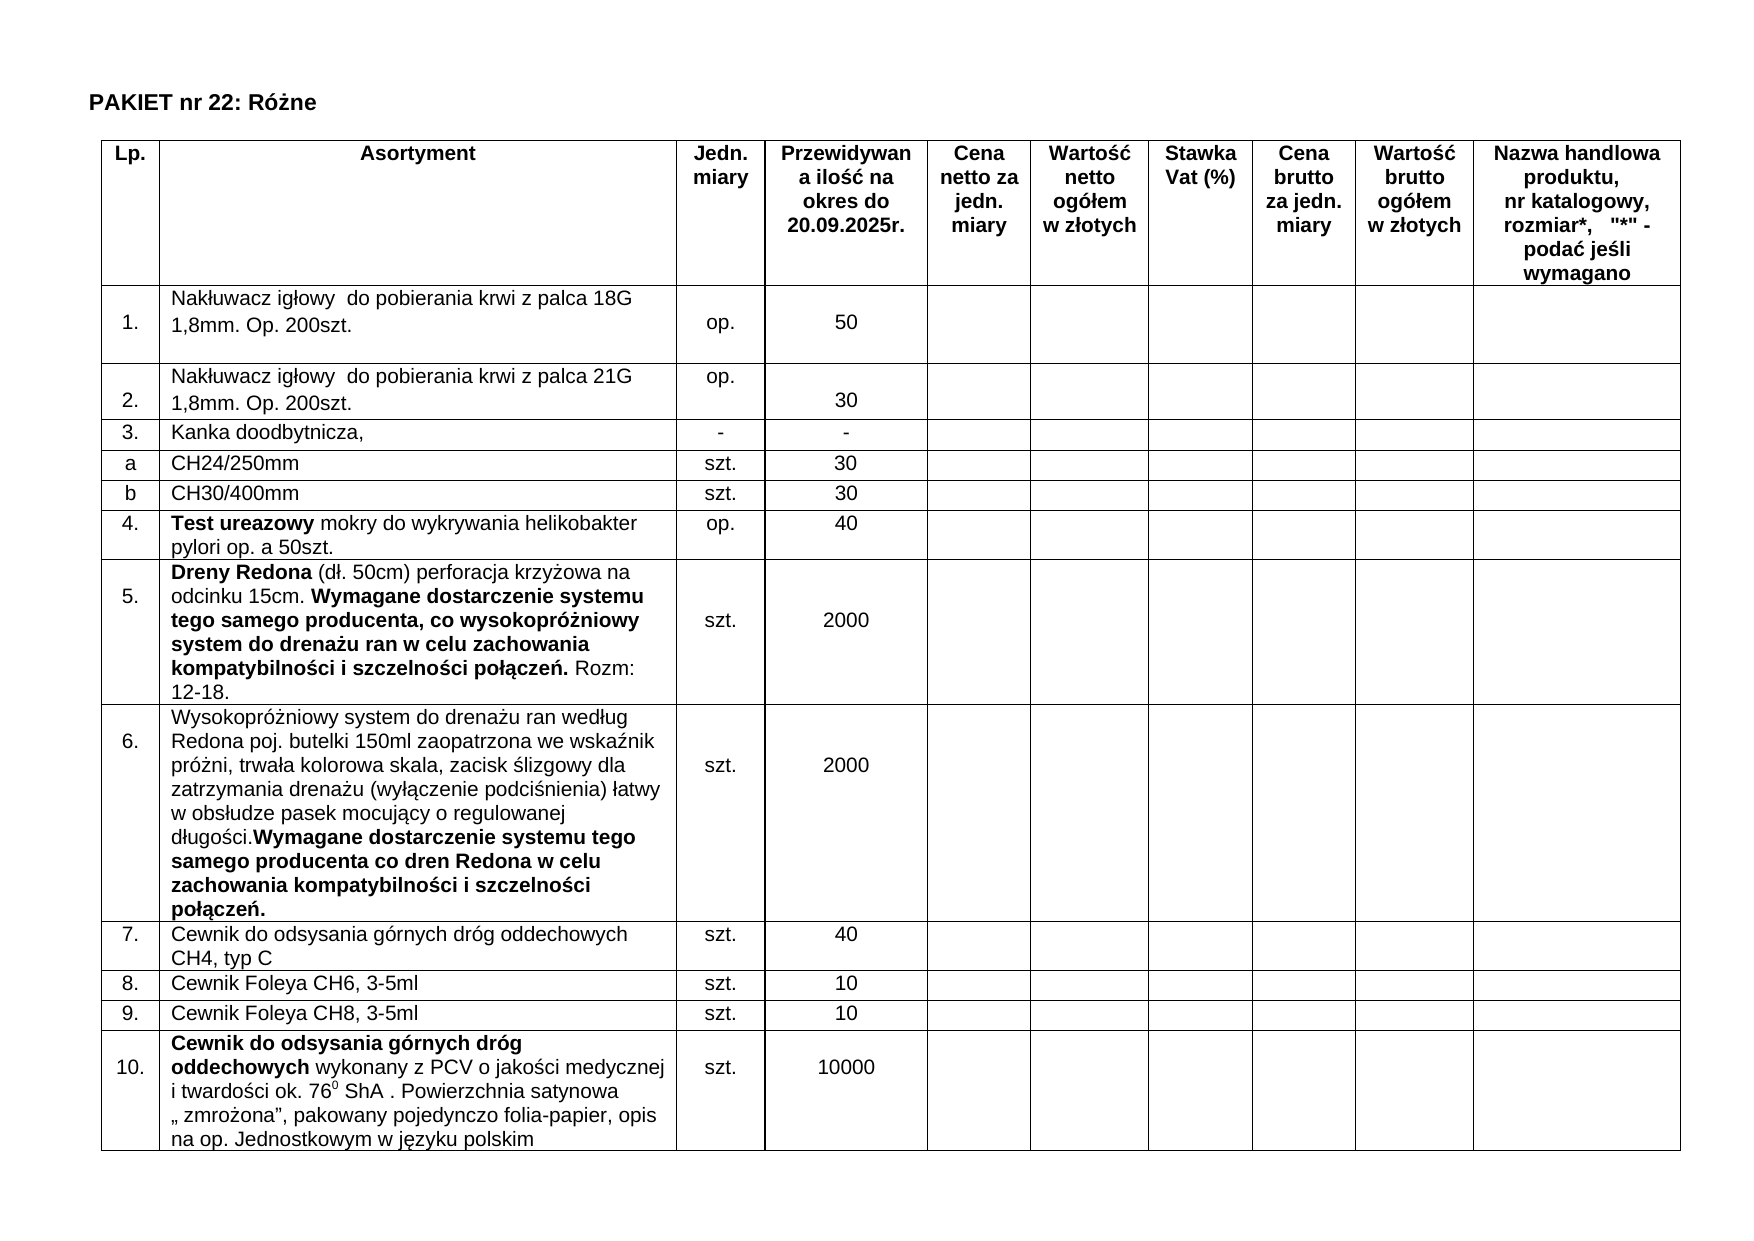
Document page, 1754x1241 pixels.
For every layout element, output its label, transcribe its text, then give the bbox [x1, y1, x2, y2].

table_header Stawka Vat (%) [1149, 141, 1252, 284]
table_cell Cewnik Foleya CH6, 3-5ml [160, 971, 676, 999]
table_cell [928, 286, 1030, 362]
table_cell [1253, 481, 1355, 510]
table_cell 7. [102, 922, 159, 969]
table_cell 30 [766, 364, 927, 419]
table_cell [1356, 451, 1473, 480]
table_header Cena brutto za jedn. miary [1253, 141, 1355, 284]
table_cell [928, 511, 1030, 559]
table_cell [1356, 511, 1473, 559]
table_cell [1474, 481, 1680, 510]
table_cell [1149, 1031, 1252, 1150]
table_cell szt. [677, 1001, 764, 1029]
table_cell [1474, 364, 1680, 419]
table_header Przewidywana ilość na okres do 20.09.2025r. [766, 141, 927, 284]
table_cell Test ureazowy mokry do wykrywania helikobakter pylori op. a 50szt. [160, 511, 676, 559]
table_cell 10. [102, 1031, 159, 1150]
table_cell [1149, 286, 1252, 362]
table_cell [1149, 481, 1252, 510]
table_cell [1474, 511, 1680, 559]
table_cell a [102, 451, 159, 480]
table_header Nazwa handlowa produktu, nr katalogowy, rozmiar*, "*" - podać jeśli wymagano [1474, 141, 1680, 284]
table_cell 30 [766, 481, 927, 510]
table_cell op. [677, 511, 764, 559]
table_cell [1031, 1001, 1148, 1029]
table_header Wartość brutto ogółem w złotych [1356, 141, 1473, 284]
table_cell [928, 364, 1030, 419]
table_cell [1149, 971, 1252, 999]
table_cell Cewnik do odsysania górnych dróg oddechowych CH4, typ C [160, 922, 676, 969]
table_cell 2000 [766, 705, 927, 921]
table_cell szt. [677, 481, 764, 510]
table_cell [1031, 511, 1148, 559]
table_cell [1031, 451, 1148, 480]
table_header Lp. [102, 141, 159, 284]
table_cell [1253, 1001, 1355, 1029]
table_cell [1149, 705, 1252, 921]
table_cell [1474, 922, 1680, 969]
table_cell szt. [677, 705, 764, 921]
table_cell 1. [102, 286, 159, 362]
table_cell [1253, 511, 1355, 559]
table_cell [1356, 286, 1473, 362]
table_cell [928, 481, 1030, 510]
table_cell [1031, 364, 1148, 419]
table_cell [1356, 1031, 1473, 1150]
table_cell szt. [677, 1031, 764, 1150]
table_cell [1149, 560, 1252, 704]
table_cell [1149, 1001, 1252, 1029]
table_cell [1356, 922, 1473, 969]
table_cell [1149, 451, 1252, 480]
table_cell 30 [766, 451, 927, 480]
table_cell [1356, 560, 1473, 704]
table_cell [1474, 451, 1680, 480]
table_cell [928, 560, 1030, 704]
table_cell [1149, 922, 1252, 969]
table_cell [1149, 420, 1252, 450]
table_cell [1031, 922, 1148, 969]
table_cell [928, 1001, 1030, 1029]
table_cell 40 [766, 511, 927, 559]
table_cell [1253, 560, 1355, 704]
table_cell - [677, 420, 764, 450]
table_cell [1356, 971, 1473, 999]
table_header Jedn. miary [677, 141, 764, 284]
table_cell [1253, 420, 1355, 450]
table_cell [928, 451, 1030, 480]
table_header Asortyment [160, 141, 676, 284]
table_cell [1031, 560, 1148, 704]
table_header Cena netto za jedn. miary [928, 141, 1030, 284]
table_cell [1356, 481, 1473, 510]
table_cell [1031, 420, 1148, 450]
table_cell [1474, 286, 1680, 362]
table_cell [1474, 1001, 1680, 1029]
table_cell [928, 922, 1030, 969]
table_header Wartość netto ogółem w złotych [1031, 141, 1148, 284]
table_cell [1253, 922, 1355, 969]
table_cell Kanka doodbytnicza, [160, 420, 676, 450]
table_cell [1253, 286, 1355, 362]
table_cell 40 [766, 922, 927, 969]
table_cell CH30/400mm [160, 481, 676, 510]
table_cell [1031, 705, 1148, 921]
table_cell [928, 420, 1030, 450]
table_cell 6. [102, 705, 159, 921]
table_cell 10 [766, 1001, 927, 1029]
table_cell op. [677, 364, 764, 419]
table_cell op. [677, 286, 764, 362]
table_cell [1031, 1031, 1148, 1150]
table_cell [1356, 364, 1473, 419]
table_cell 5. [102, 560, 159, 704]
table_cell [928, 971, 1030, 999]
table_cell [1149, 511, 1252, 559]
table_cell [1253, 451, 1355, 480]
table_cell [1474, 560, 1680, 704]
table_cell [1356, 1001, 1473, 1029]
table_cell [1031, 286, 1148, 362]
table_cell [1474, 705, 1680, 921]
table_cell [1474, 420, 1680, 450]
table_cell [160, 1031, 676, 1150]
table_cell szt. [677, 922, 764, 969]
table_cell 8. [102, 971, 159, 999]
table_cell 2. [102, 364, 159, 419]
table_cell [1356, 705, 1473, 921]
table_cell Wysokopróżniowy system do drenażu ran według Redona poj. butelki 150ml zaopatrzona we wskaźnik próżni, trwała kolorowa skala, zacisk ślizgowy dla zatrzymania drenażu (wyłączenie podciśnienia) łatwy w obsłudze pasek mocujący o regulowanej długości.Wymagane dostarczenie systemu tego samego producenta co dren Redona w celu zachowania kompatybilności i szczelności połączeń. [160, 705, 676, 921]
table_cell szt. [677, 451, 764, 480]
table_cell 50 [766, 286, 927, 362]
table_cell [1253, 705, 1355, 921]
table_cell - [766, 420, 927, 450]
table_cell [1031, 971, 1148, 999]
text PAKIET nr 22: Różne [89, 89, 1665, 115]
table_cell [1356, 420, 1473, 450]
table_cell szt. [677, 560, 764, 704]
table_cell [1253, 971, 1355, 999]
table_cell [1149, 364, 1252, 419]
table_cell Nakłuwacz igłowy do pobierania krwi z palca 21G 1,8mm. Op. 200szt. [160, 364, 676, 419]
table_cell [928, 1031, 1030, 1150]
table_cell 4. [102, 511, 159, 559]
table_cell CH24/250mm [160, 451, 676, 480]
table_cell 9. [102, 1001, 159, 1029]
table_cell 2000 [766, 560, 927, 704]
table_cell [1474, 1031, 1680, 1150]
table_cell [1253, 1031, 1355, 1150]
table_cell szt. [677, 971, 764, 999]
table_cell Dreny Redona (dł. 50cm) perforacja krzyżowa na odcinku 15cm. Wymagane dostarczenie systemu tego samego producenta, co wysokopróżniowy system do drenażu ran w celu zachowania kompatybilności i szczelności połączeń. Rozm: 12-18. [160, 560, 676, 704]
table_cell [1031, 481, 1148, 510]
table_cell Cewnik Foleya CH8, 3-5ml [160, 1001, 676, 1029]
table_cell [1253, 364, 1355, 419]
table_cell [928, 705, 1030, 921]
table_cell 10000 [766, 1031, 927, 1150]
table_cell Nakłuwacz igłowy do pobierania krwi z palca 18G 1,8mm. Op. 200szt. [160, 286, 676, 362]
table_cell [1474, 971, 1680, 999]
table_cell 10 [766, 971, 927, 999]
table_cell 3. [102, 420, 159, 450]
table_cell b [102, 481, 159, 510]
